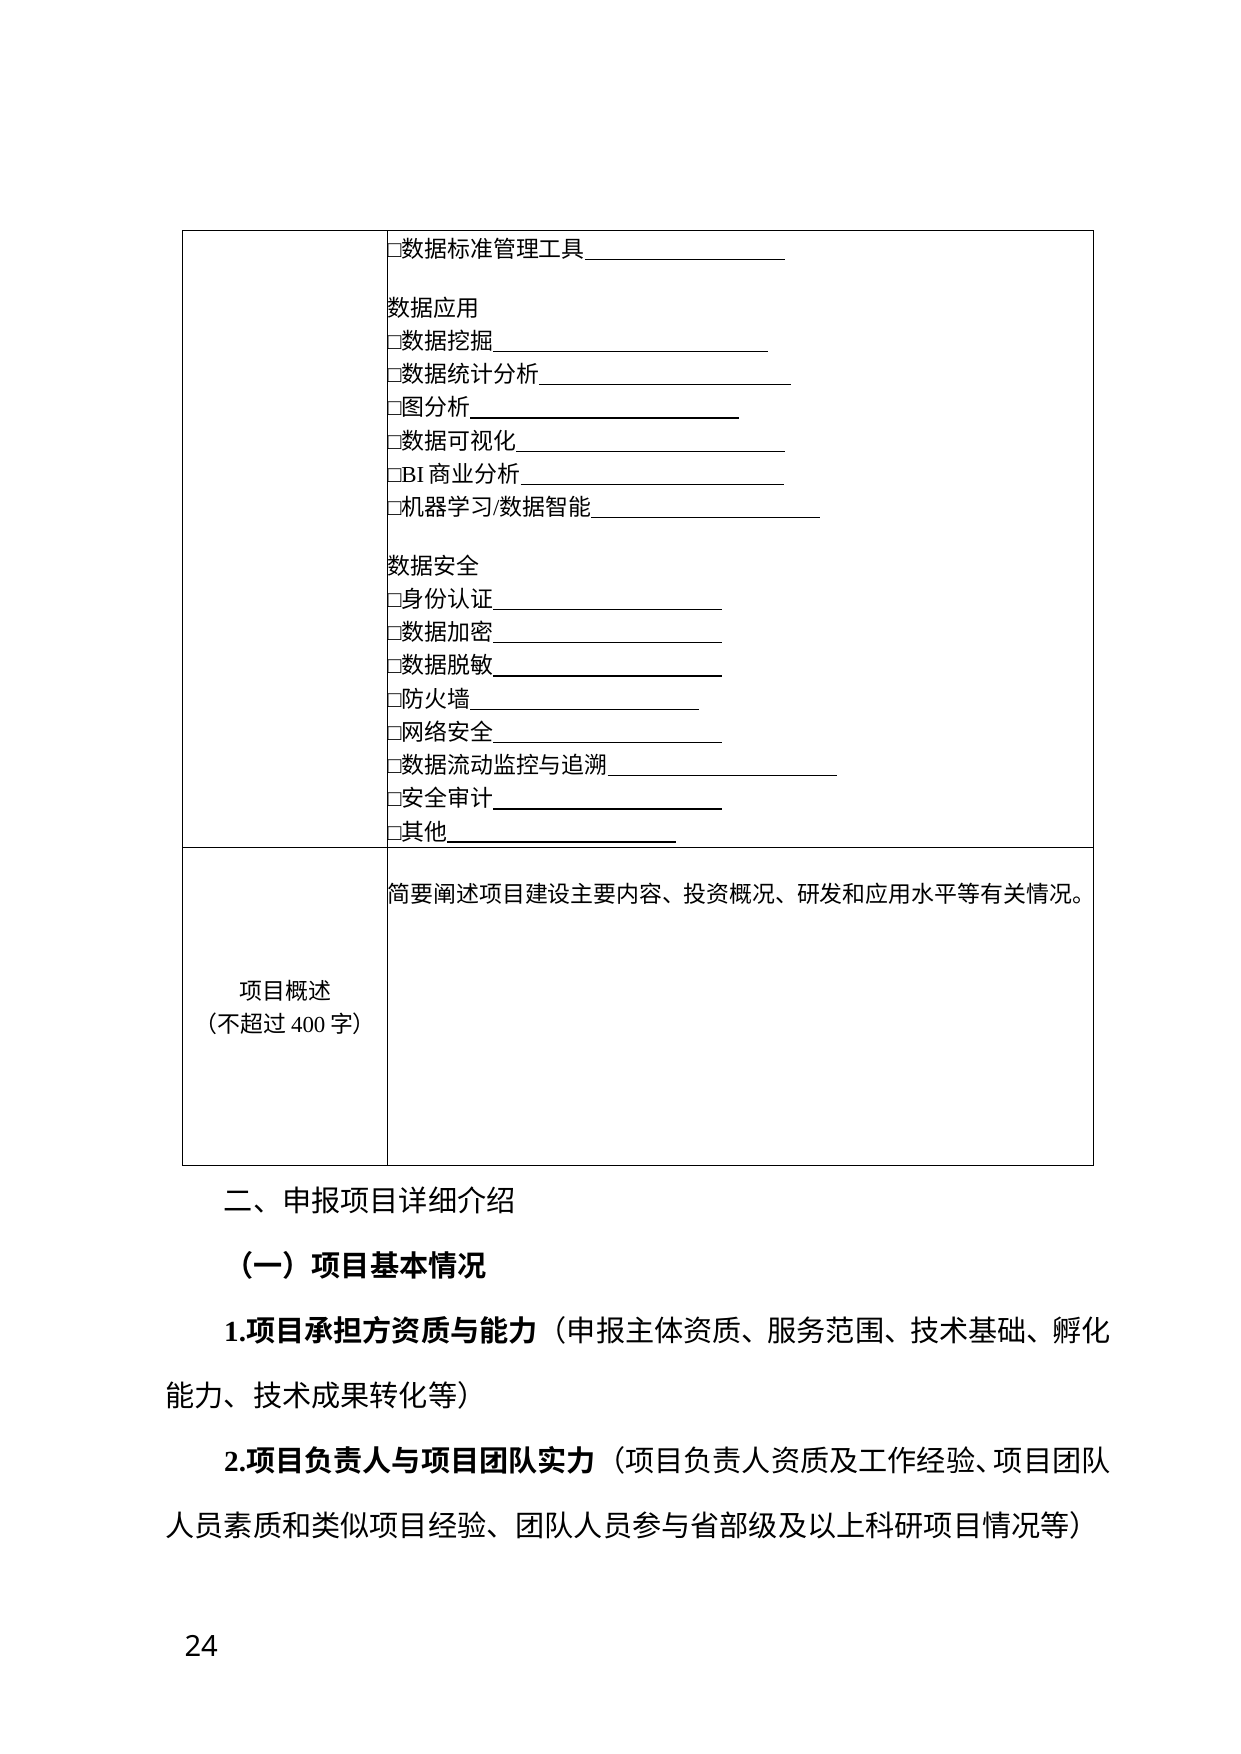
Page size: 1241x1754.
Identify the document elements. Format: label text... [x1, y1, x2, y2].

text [165, 1426, 1110, 1556]
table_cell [183, 231, 387, 847]
table_cell 项目概述 （不超过400字） [183, 848, 387, 1165]
text （一）项目基本情况 [165, 1231, 1110, 1296]
table_cell 简要阐述项目建设主要内容、投资概况、研发和应用水平等有关情况。 [388, 848, 1093, 1165]
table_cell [388, 231, 1093, 847]
subtitle 二、申报项目详细介绍 [165, 1166, 1110, 1231]
text 1.项目承担方资质与能力（申报主体资质、服务范围、技术基础、孵化能力、技术成果转化等） [165, 1296, 1110, 1426]
